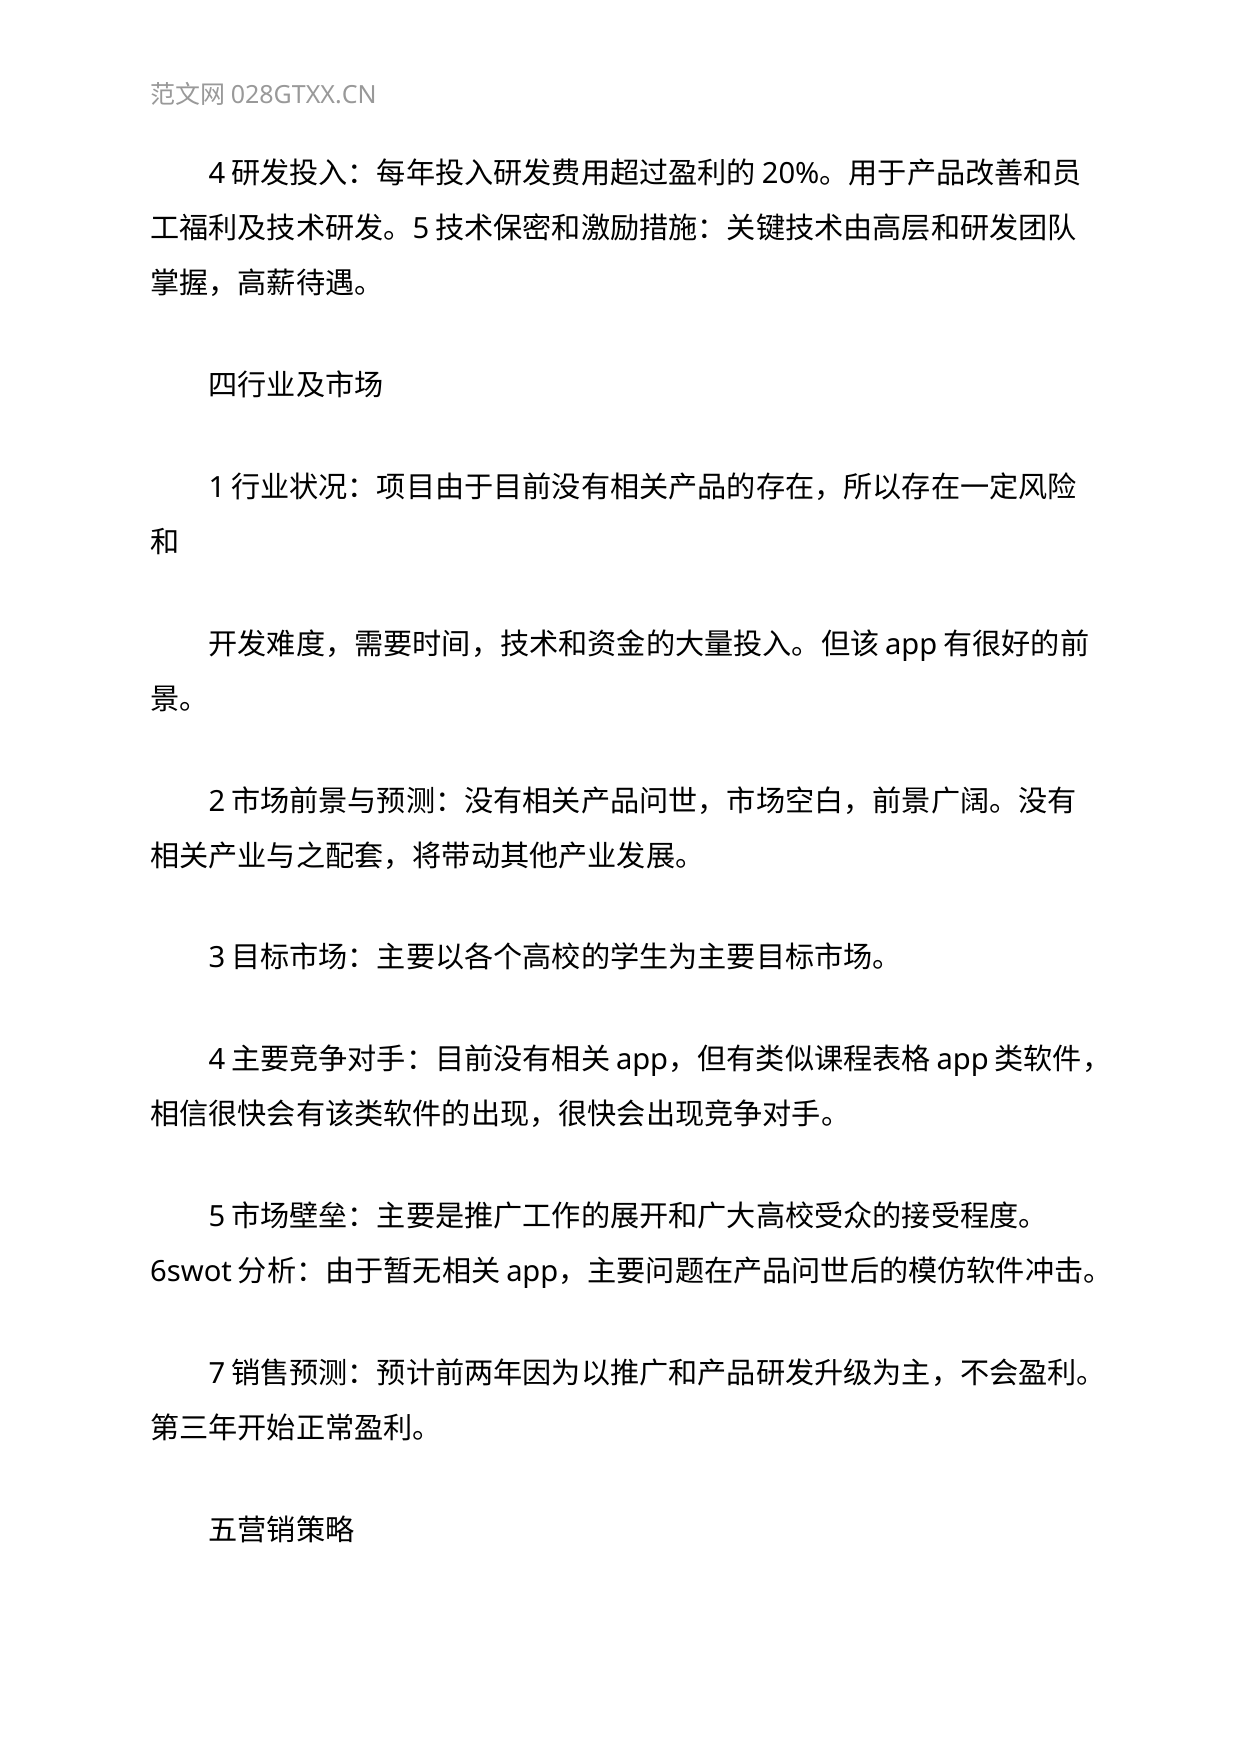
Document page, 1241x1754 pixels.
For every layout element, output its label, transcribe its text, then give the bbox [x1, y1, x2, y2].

text 五营销策略 [150, 1506, 1090, 1549]
text 四行业及市场 [150, 362, 1090, 404]
text 2市场前景与预测：没有相关产品问世，市场空白，前景广阔。没有相关产业与之配套，将带动其他产业发展。 [150, 777, 1090, 874]
text 7销售预测：预计前两年因为以推广和产品研发升级为主，不会盈利。第三年开始正常盈利。 [150, 1349, 1090, 1447]
text 5市场壁垒：主要是推广工作的展开和广大高校受众的接受程度。6swot分析：由于暂无相关app，主要问题在产品问世后的模仿软件冲击。 [150, 1193, 1090, 1290]
text 4研发投入：每年投入研发费用超过盈利的20%。用于产品改善和员工福利及技术研发。5技术保密和激励措施：关键技术由高层和研发团队掌握，高薪待遇。 [150, 150, 1090, 302]
text 1行业状况：项目由于目前没有相关产品的存在，所以存在一定风险和 [150, 463, 1090, 561]
text 4主要竞争对手：目前没有相关app，但有类似课程表格app类软件，相信很快会有该类软件的出现，很快会出现竞争对手。 [150, 1036, 1090, 1133]
text 3目标市场：主要以各个高校的学生为主要目标市场。 [150, 934, 1090, 976]
text 开发难度，需要时间，技术和资金的大量投入。但该app有很好的前景。 [150, 620, 1090, 718]
